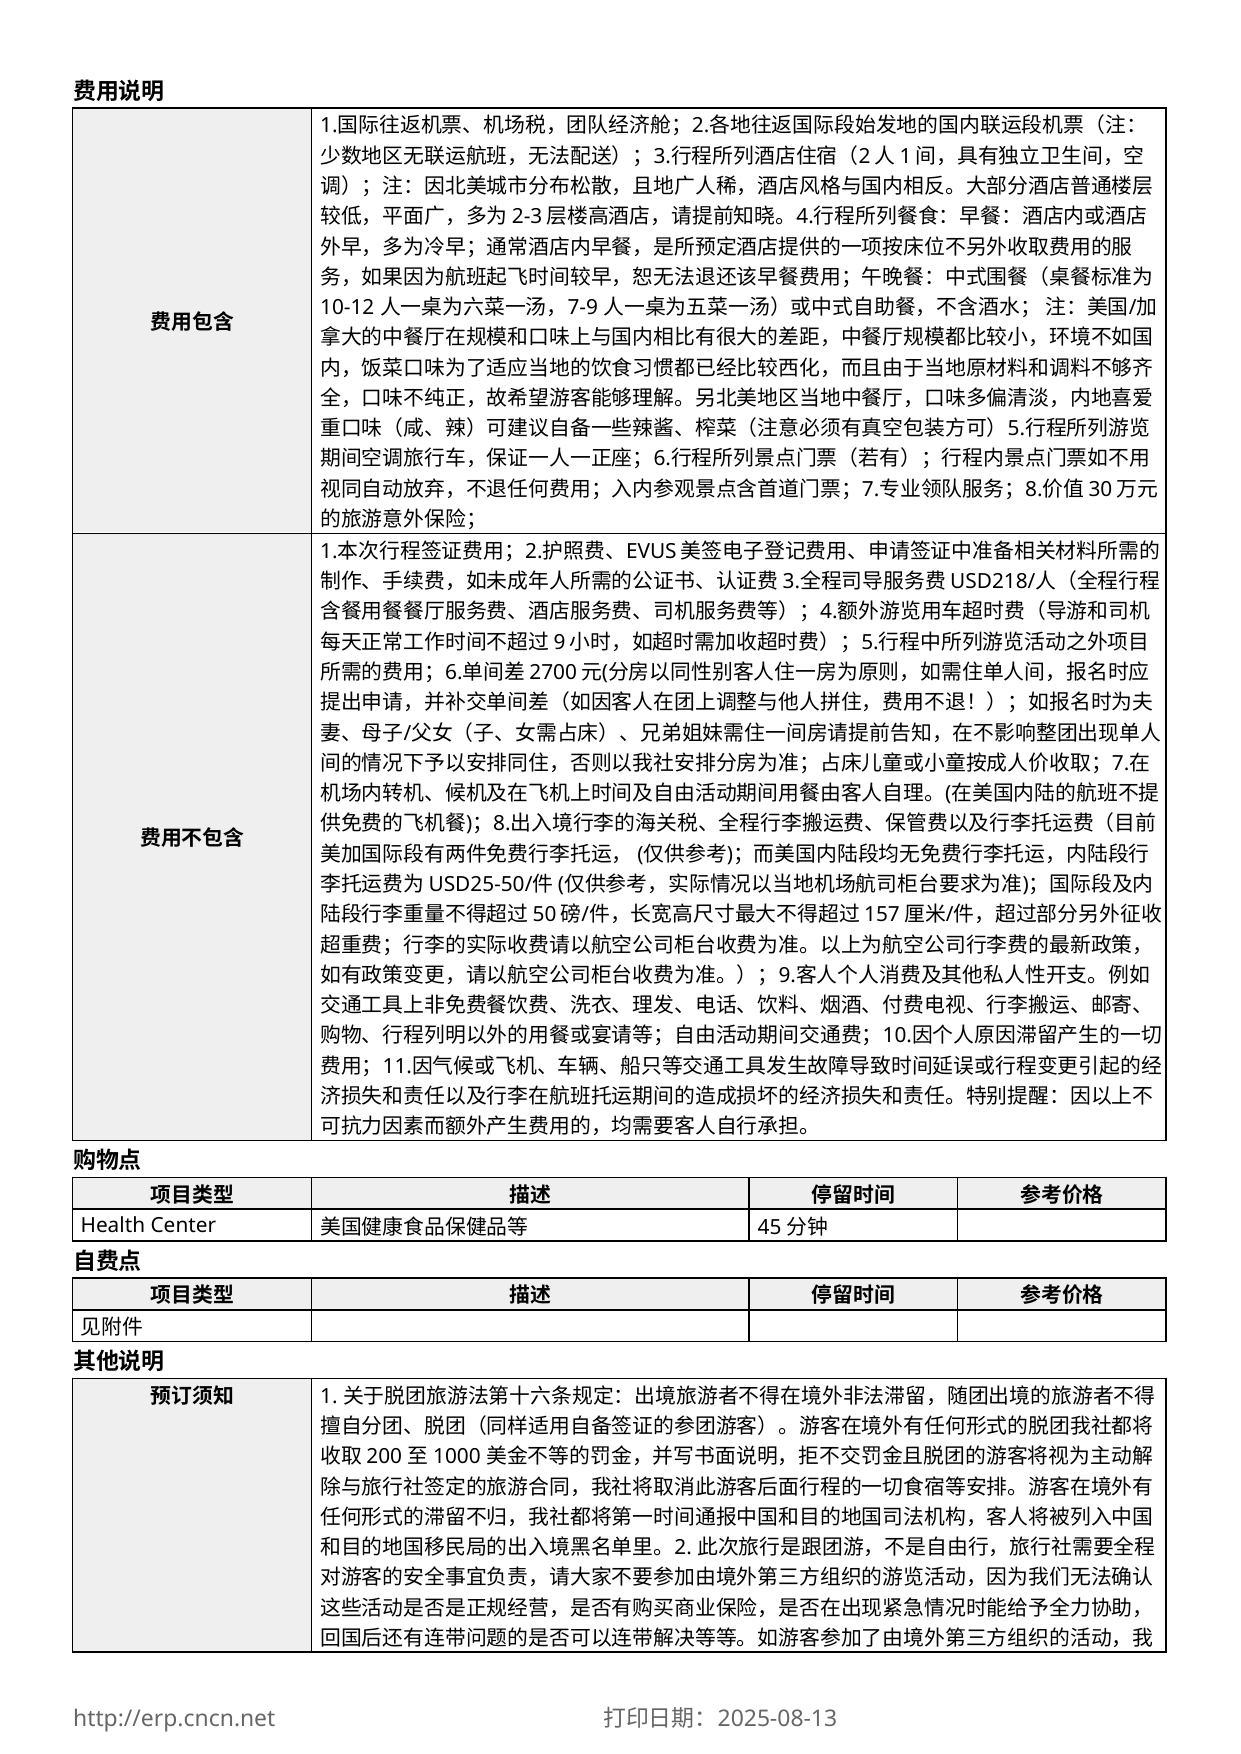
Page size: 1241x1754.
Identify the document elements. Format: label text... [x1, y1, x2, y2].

table_cell [958, 1311, 1165, 1341]
table_header 预订须知 [73, 1379, 311, 1651]
table_cell 见附件 [73, 1311, 311, 1341]
table_cell [750, 1311, 957, 1341]
text 自费点 [73, 1243, 1167, 1276]
text 其他说明 [73, 1343, 1167, 1376]
table_cell [312, 1311, 748, 1341]
text 费用说明 [73, 73, 1167, 106]
table_header 描述 [312, 1178, 748, 1208]
table_cell [958, 1210, 1165, 1240]
table_header 参考价格 [958, 1279, 1165, 1309]
text 购物点 [73, 1142, 1167, 1176]
table_cell 1.本次行程签证费用； [312, 534, 1165, 1140]
table_header 项目类型 [73, 1178, 311, 1208]
table_cell 费用不包含 [73, 534, 311, 1140]
table_cell 45 分钟 [750, 1210, 957, 1240]
table_header 1.国际往返机票、机场税，团队经济舱； [312, 109, 1165, 532]
table_cell 美国健康食品保健品等 [312, 1210, 748, 1240]
table_header 描述 [312, 1279, 748, 1309]
table_header 费用包含 [73, 109, 311, 532]
table_header 停留时间 [750, 1178, 957, 1208]
table_header 参考价格 [958, 1178, 1165, 1208]
table_cell Health Center [73, 1210, 311, 1240]
table_header 项目类型 [73, 1279, 311, 1309]
table_header 停留时间 [750, 1279, 957, 1309]
